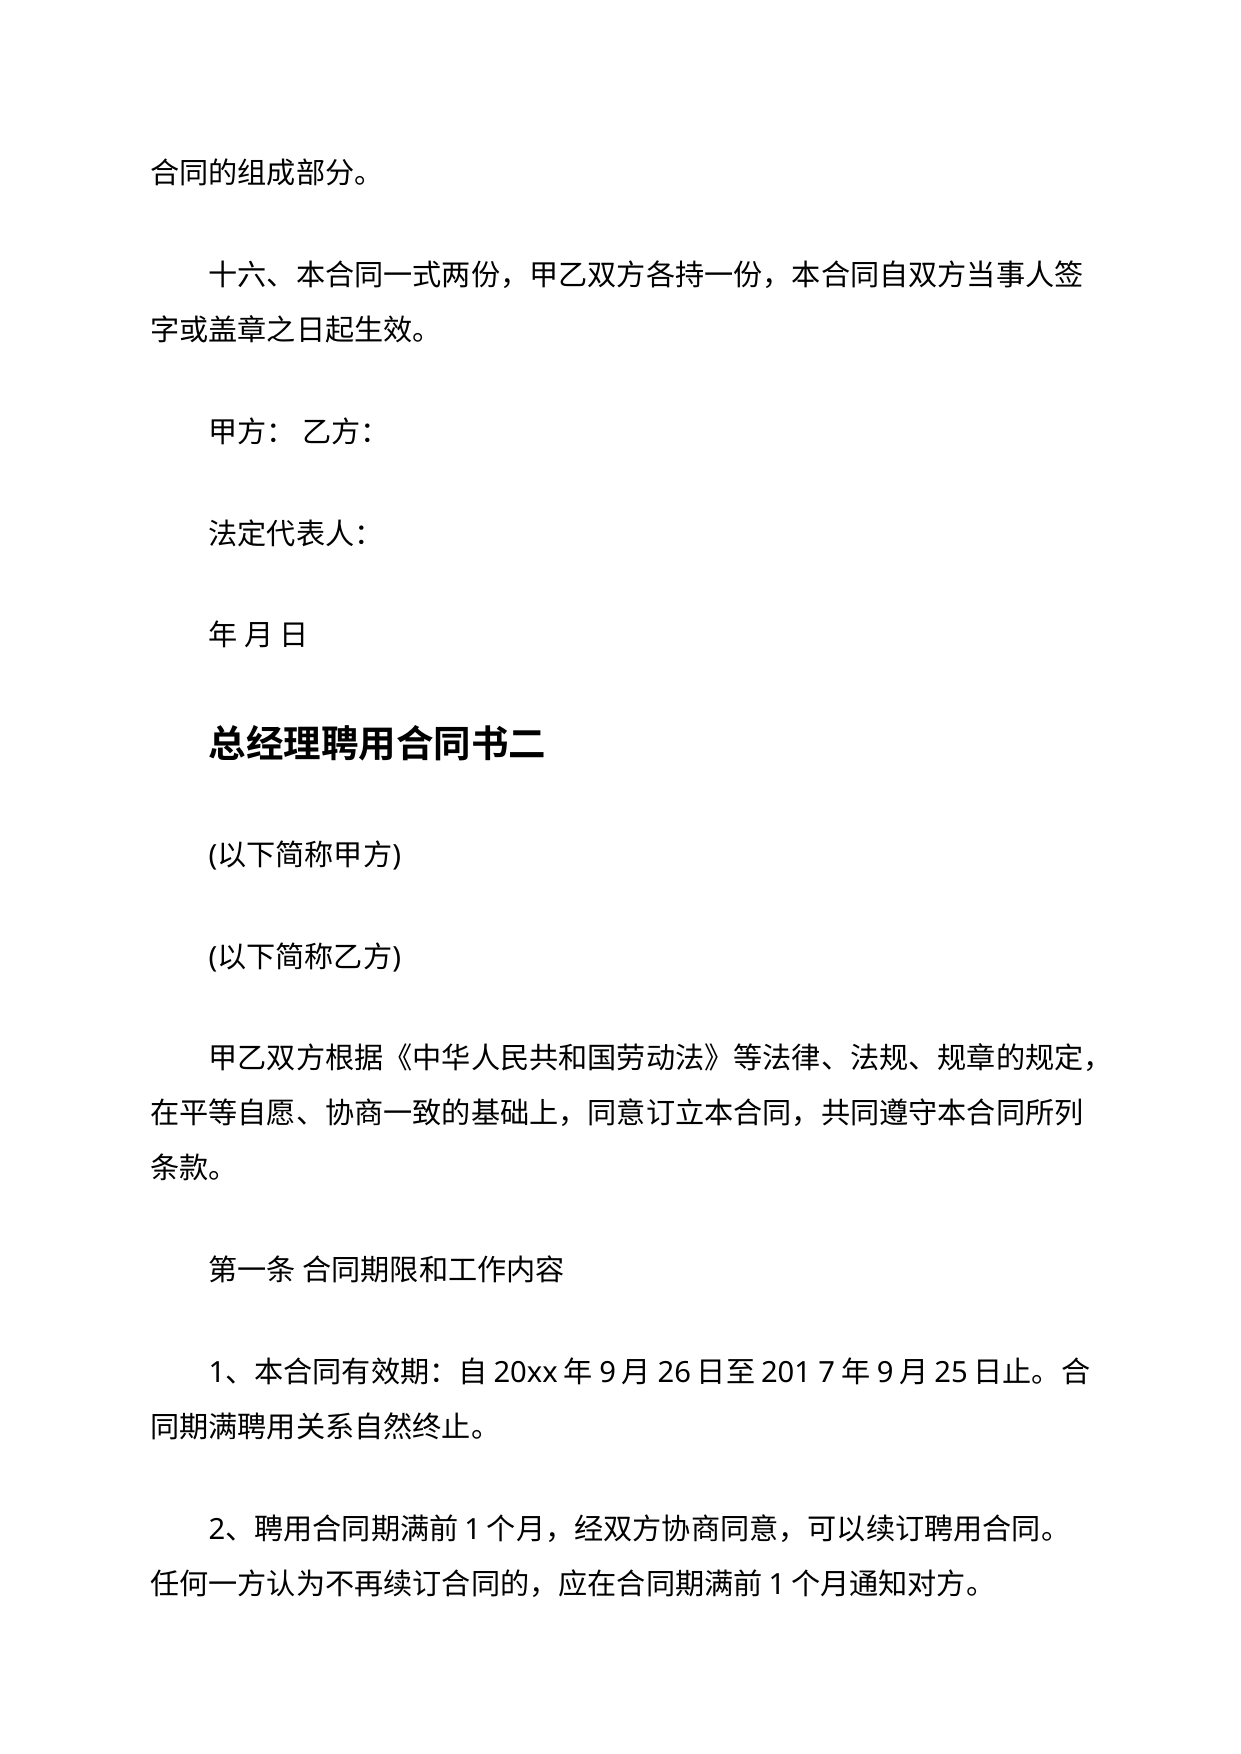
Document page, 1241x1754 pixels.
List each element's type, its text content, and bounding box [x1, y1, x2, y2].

text 总经理聘用合同书二 [150, 714, 1090, 768]
text 甲乙双方根据《中华人民共和国劳动法》等法律、法规、规章的规定，在平等自愿、协商一致的基础上，同意订立本合同，共同遵守本合同所列条款。 [150, 1035, 1090, 1187]
text (以下简称甲方) [150, 831, 1090, 873]
text 年 月 日 [150, 612, 1090, 654]
text 法定代表人： [150, 510, 1090, 552]
text 2、聘用合同期满前1个月，经双方协商同意，可以续订聘用合同。任何一方认为不再续订合同的，应在合同期满前1个月通知对方。 [150, 1505, 1090, 1603]
text 1、本合同有效期：自20xx年 9月 26日至201 7年 9月25日止。合同期满聘用关系自然终止。 [150, 1348, 1090, 1446]
text 十六、本合同一式两份，甲乙双方各持一份，本合同自双方当事人签字或盖章之日起生效。 [150, 252, 1090, 349]
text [150, 150, 1090, 192]
text (以下简称乙方) [150, 933, 1090, 976]
text 甲方： 乙方： [150, 408, 1090, 451]
text 第一条 合同期限和工作内容 [150, 1247, 1090, 1289]
